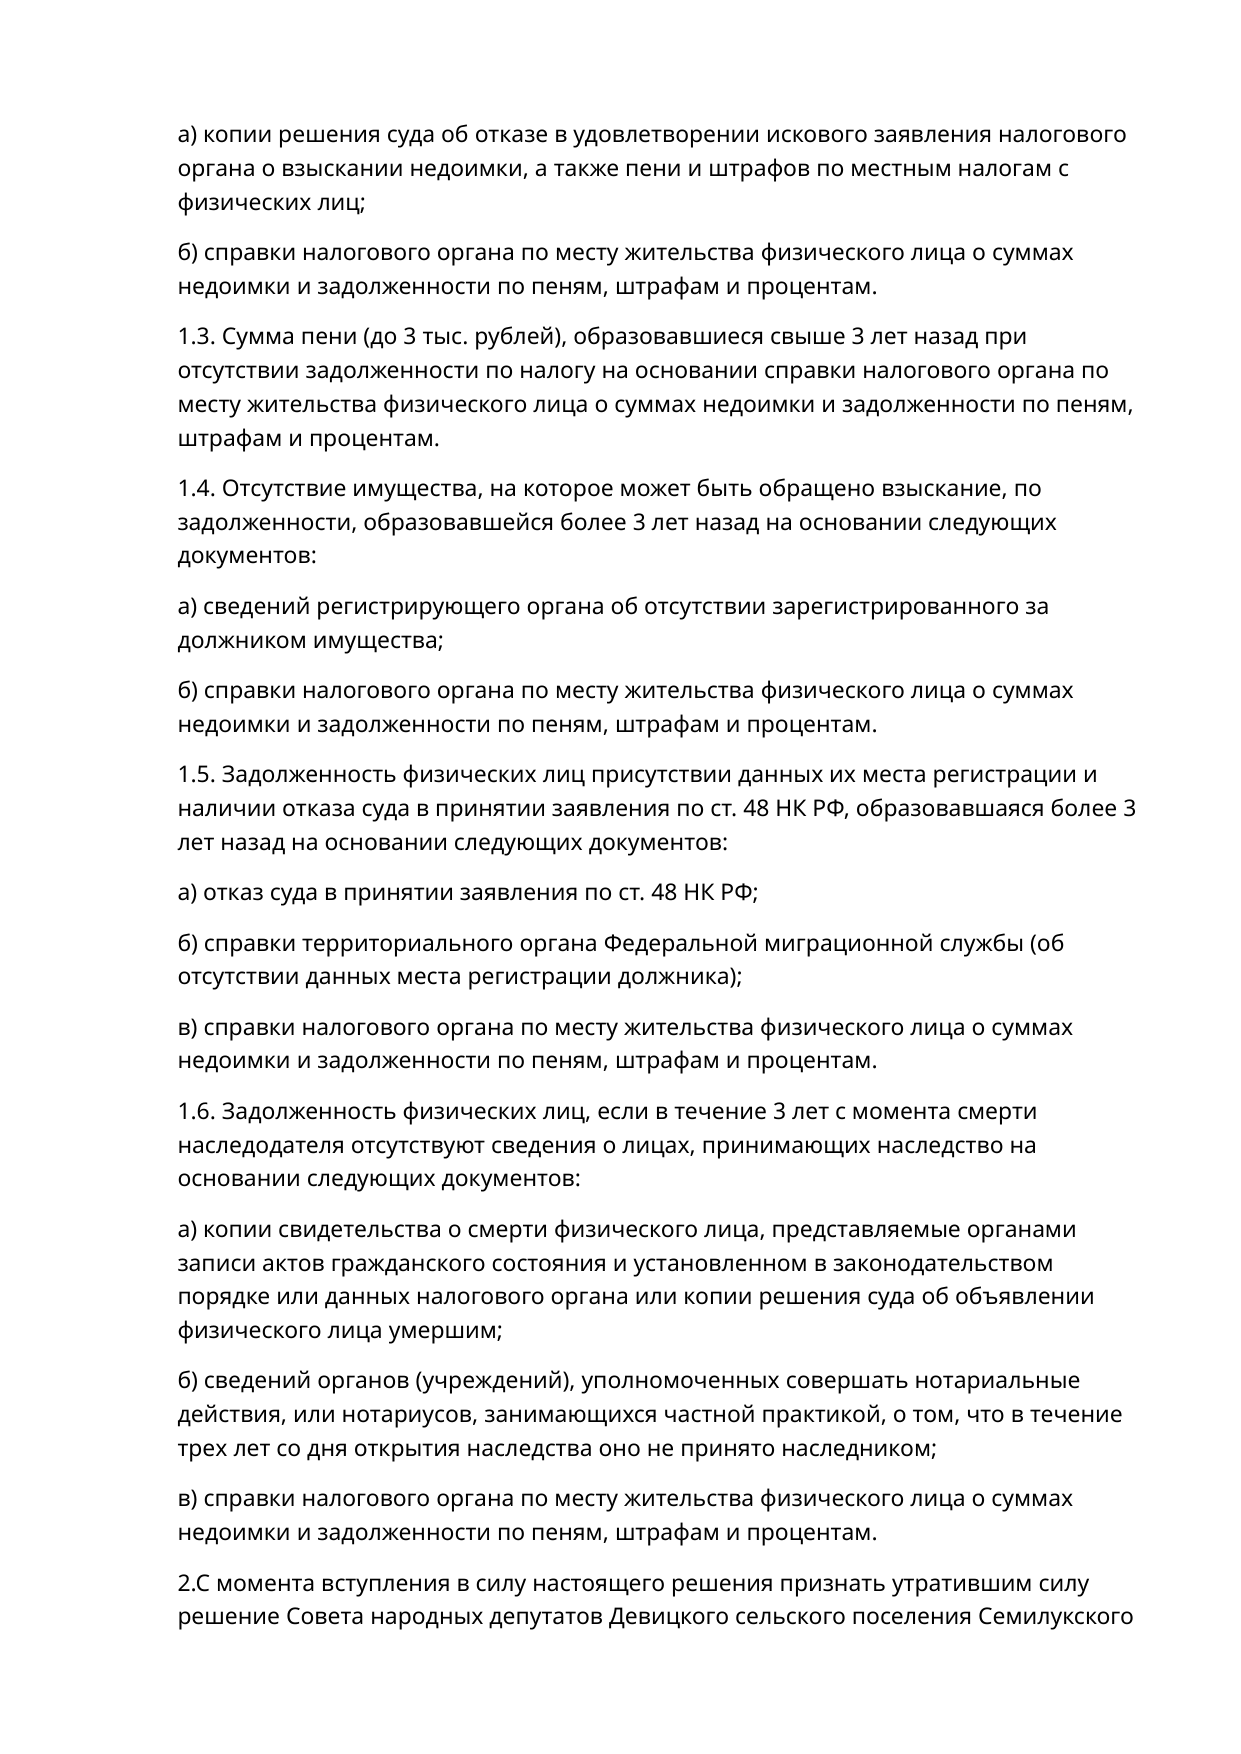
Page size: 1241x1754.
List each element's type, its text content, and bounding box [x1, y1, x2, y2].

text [177, 1566, 1152, 1631]
text 1.4. Отсутствие имущества, на которое может быть обращено взыскание, по задолженности, образовавшейся более 3 лет назад на основании следующих документов: [177, 472, 1152, 571]
text б) справки налогового органа по месту жительства физического лица о суммах недоимки и задолженности по пеням, штрафам и процентам. [177, 674, 1152, 739]
text а) сведений регистрирующего органа об отсутствии зарегистрированного за должником имущества; [177, 590, 1152, 655]
text 1.6. Задолженность физических лиц, если в течение 3 лет с момента смерти наследодателя отсутствуют сведения о лицах, принимающих наследство на основании следующих документов: [177, 1095, 1152, 1193]
text б) справки территориального органа Федеральной миграционной службы (об отсутствии данных места регистрации должника); [177, 926, 1152, 991]
text а) копии решения суда об отказе в удовлетворении искового заявления налогового органа о взыскании недоимки, а также пени и штрафов по местным налогам с физических лиц; [177, 118, 1152, 217]
text б) справки налогового органа по месту жительства физического лица о суммах недоимки и задолженности по пеням, штрафам и процентам. [177, 236, 1152, 301]
text 1.5. Задолженность физических лиц присутствии данных их места регистрации и наличии отказа суда в принятии заявления по ст. 48 НК РФ, образовавшаяся более 3 лет назад на основании следующих документов: [177, 758, 1152, 857]
text в) справки налогового органа по месту жительства физического лица о суммах недоимки и задолженности по пеням, штрафам и процентам. [177, 1482, 1152, 1547]
text б) сведений органов (учреждений), уполномоченных совершать нотариальные действия, или нотариусов, занимающихся частной практикой, о том, что в течение трех лет со дня открытия наследства оно не принято наследником; [177, 1364, 1152, 1463]
text 1.3. Сумма пени (до 3 тыс. рублей), образовавшиеся свыше 3 лет назад при отсутствии задолженности по налогу на основании справки налогового органа по месту жительства физического лица о суммах недоимки и задолженности по пеням, штрафам и процентам. [177, 320, 1152, 453]
text а) копии свидетельства о смерти физического лица, представляемые органами записи актов гражданского состояния и установленном в законодательством порядке или данных налогового органа или копии решения суда об объявлении физического лица умершим; [177, 1213, 1152, 1345]
text а) отказ суда в принятии заявления по ст. 48 НК РФ; [177, 876, 1152, 907]
text в) справки налогового органа по месту жительства физического лица о суммах недоимки и задолженности по пеням, штрафам и процентам. [177, 1011, 1152, 1076]
